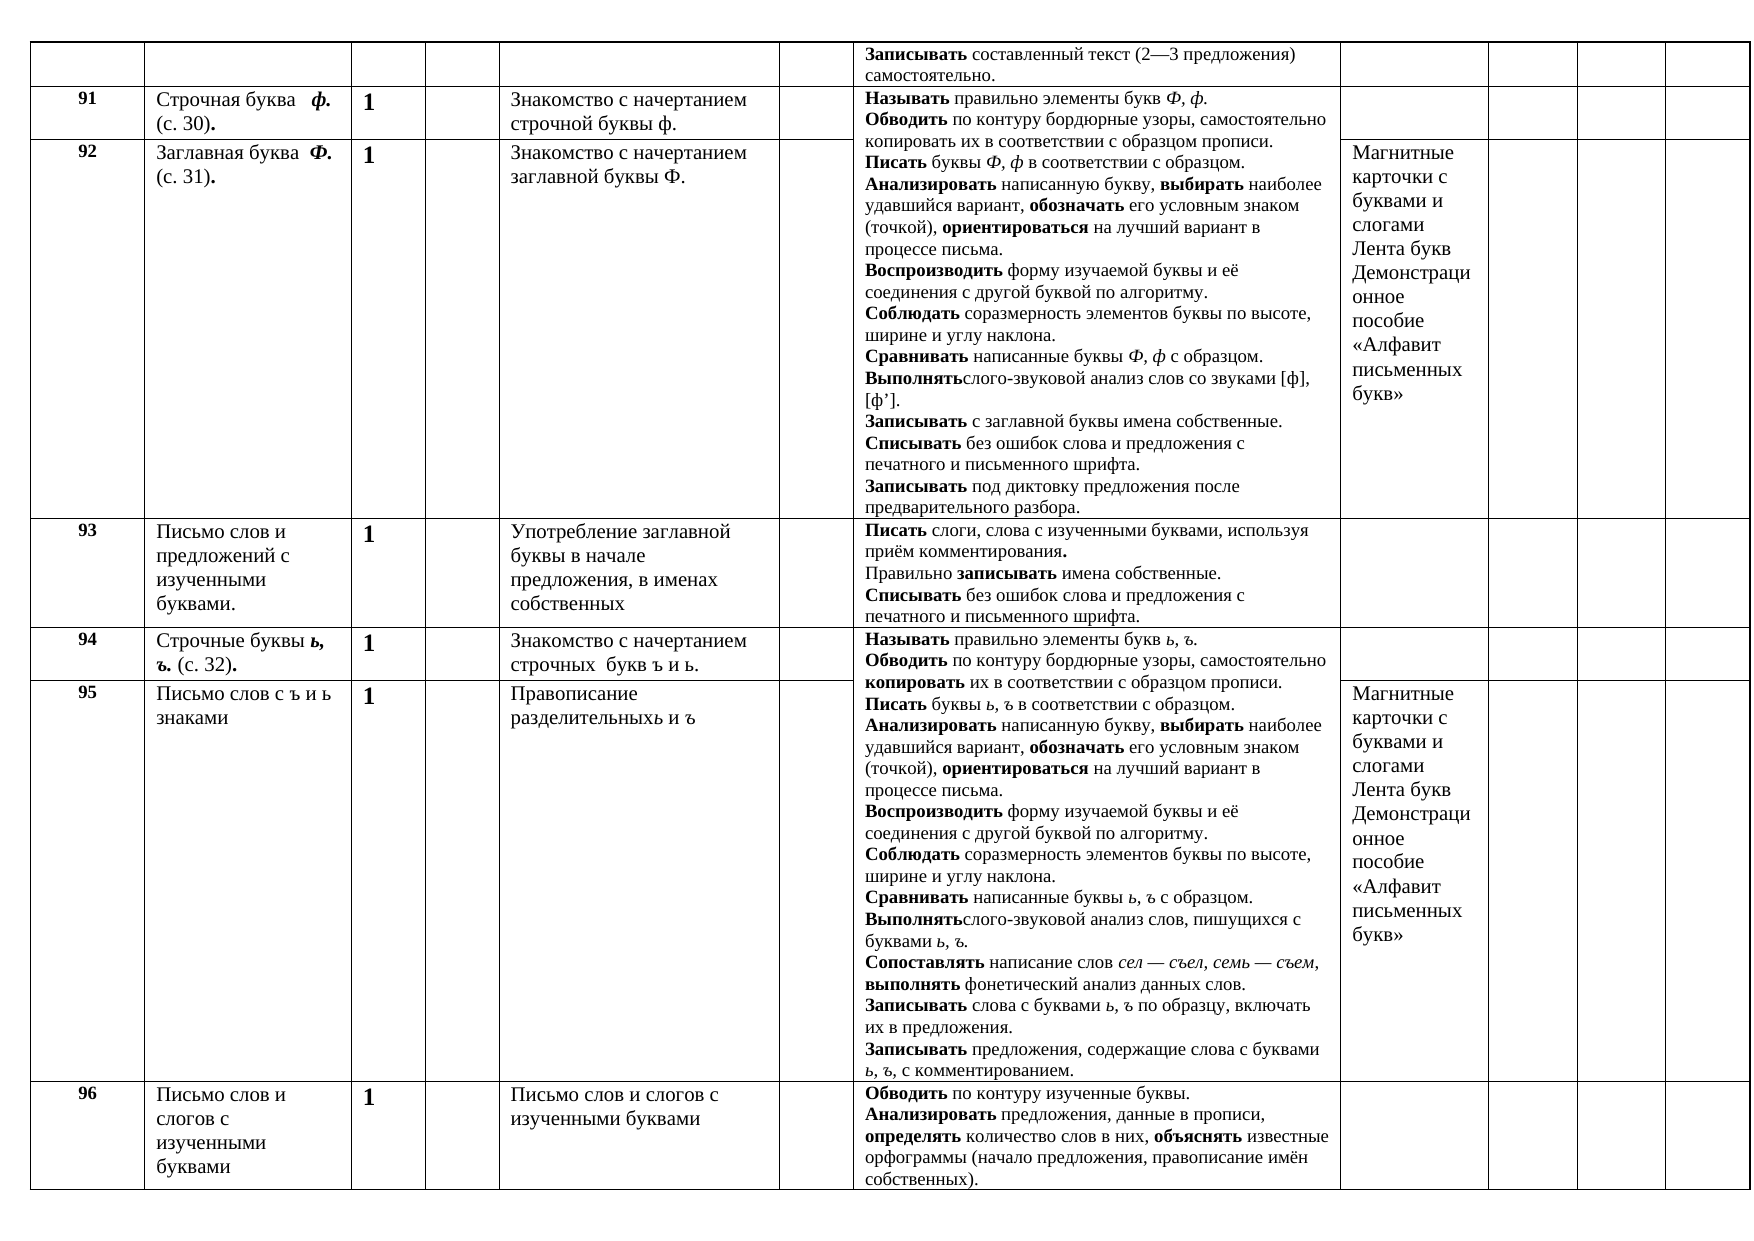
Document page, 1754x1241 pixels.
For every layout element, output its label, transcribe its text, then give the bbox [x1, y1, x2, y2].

table_cell [1666, 628, 1749, 680]
table_cell [1489, 519, 1577, 627]
table_cell 1 [352, 87, 425, 139]
table_cell Магнитные карточки с буквами и слогами Лента букв Демонстрационное пособие «Алфавит письменных букв» [1341, 681, 1488, 1081]
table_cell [854, 1082, 1340, 1189]
table_cell [1578, 1082, 1665, 1189]
table_cell 90 [31, 43, 144, 86]
table_cell 95 [31, 681, 144, 1081]
table_cell Знакомство с начертанием заглавной буквы Ф. [500, 140, 779, 518]
table_cell [1489, 681, 1577, 1081]
table_cell Называть правильно элементы букв ь, ъ. Обводить по контуру бордюрные узоры, самостоятельно копировать их в соответствии с образцом прописи. Писать буквы ь, ъ в соответствии с образцом. Анализировать написанную букву, выбирать наиболее удавшийся вариант, обозначать его условным знаком (точкой), ориентироваться на лучший вариант в процессе письма. Воспроизводить форму изучаемой буквы и её соединения с другой буквой по алгоритму. Соблюдать соразмерность элементов буквы по высоте, ширине и углу наклона. Сравнивать написанные буквы ь, ъ с образцом. Выполнятьслого-звуковой анализ слов, пишущихся с буквами ь, ъ. Сопоставлять написание слов сел — съел, семь — съем, выполнять фонетический анализ данных слов. Записывать слова с буквами ь, ъ по образцу, включать их в предложения. Записывать предложения, содержащие слова с буквами ь, ъ, с комментированием. [854, 628, 1340, 1081]
table_cell [426, 140, 499, 518]
table_cell [780, 140, 853, 518]
table_cell [426, 628, 499, 680]
table_cell [1666, 519, 1749, 627]
table_cell [1489, 87, 1577, 139]
table_cell Заглавная буква Ф. (с. 31). [145, 140, 351, 518]
table_cell [1666, 43, 1749, 86]
table_cell 93 [31, 519, 144, 627]
table_cell [1578, 519, 1665, 627]
table_cell [1578, 628, 1665, 680]
table_cell Знакомство с начертанием строчной буквы ф. [500, 87, 779, 139]
table_cell 91 [31, 87, 144, 139]
table_cell 1 [352, 140, 425, 518]
table_cell [1341, 519, 1488, 627]
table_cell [1341, 140, 1488, 518]
table_cell [780, 628, 853, 680]
table_cell Употребление заглавной буквы в начале предложения, в именах собственных [500, 519, 779, 627]
table_cell [1578, 681, 1665, 1081]
table_cell 1 [352, 519, 425, 627]
table_cell 96 [31, 1082, 144, 1189]
table_cell [1489, 1082, 1577, 1189]
table_cell Строчная буква ф.(с. 30). [145, 87, 351, 139]
table_cell [1489, 43, 1577, 86]
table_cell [500, 43, 779, 86]
table_cell Письмо слов и предложений с изученными буквами. [145, 519, 351, 627]
table_cell [426, 681, 499, 1081]
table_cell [500, 1082, 779, 1189]
table_cell 1 [352, 628, 425, 680]
table_cell 1 [352, 1082, 425, 1189]
table_cell Писать слоги, слова с изученными буквами, используя приём комментирования. Правильно записывать имена собственные. Списывать без ошибок слова и предложения с печатного и письменного шрифта. [854, 519, 1340, 627]
table_cell [1578, 43, 1665, 86]
table_cell Знакомство с начертанием строчных букв ъ и ь. [500, 628, 779, 680]
table_cell [780, 519, 853, 627]
table_cell [1666, 140, 1749, 518]
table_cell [145, 1082, 351, 1189]
table_cell [426, 519, 499, 627]
table_cell 1 [352, 681, 425, 1081]
table_cell [780, 43, 853, 86]
table_cell Называть правильно элементы букв Ф, ф. Обводить по контуру бордюрные узоры, самостоятельно копировать их в соответствии с образцом прописи. Писать буквы Ф, ф в соответствии с образцом. Анализировать написанную букву, выбирать наиболее удавшийся вариант, обозначать его условным знаком (точкой), ориентироваться на лучший вариант в процессе письма. Воспроизводить форму изучаемой буквы и её соединения с другой буквой по алгоритму. Соблюдать соразмерность элементов буквы по высоте, ширине и углу наклона. Сравнивать написанные буквы Ф, ф с образцом. Выполнятьслого-звуковой анализ слов со звуками [ф], [ф’]. Записывать с заглавной буквы имена собственные. Списывать без ошибок слова и предложения с печатного и письменного шрифта. Записывать под диктовку предложения после предварительного разбора. [854, 87, 1340, 518]
table_cell 94 [31, 628, 144, 680]
table_cell [1666, 1082, 1749, 1189]
table_cell [1489, 140, 1577, 518]
table_cell Письмо слов с ъ и ь знаками [145, 681, 351, 1081]
table_cell [426, 87, 499, 139]
table_cell [1666, 87, 1749, 139]
table_cell Правописание разделительныхь и ъ [500, 681, 779, 1081]
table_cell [145, 43, 351, 86]
table_cell [1489, 628, 1577, 680]
table_cell [780, 1082, 853, 1189]
table_cell [1341, 628, 1488, 680]
table_cell 1 [352, 43, 425, 86]
table_cell [1341, 87, 1488, 139]
table_cell [426, 43, 499, 86]
table_cell 92 [31, 140, 144, 518]
table_cell [1341, 1082, 1488, 1189]
table_cell [1578, 140, 1665, 518]
table_cell Строчные буквы ь, ъ. (с. 32). [145, 628, 351, 680]
table_cell [1666, 681, 1749, 1081]
table_cell [426, 1082, 499, 1189]
table_cell [780, 681, 853, 1081]
table_cell [1578, 87, 1665, 139]
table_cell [1341, 43, 1488, 86]
table_cell [780, 87, 853, 139]
